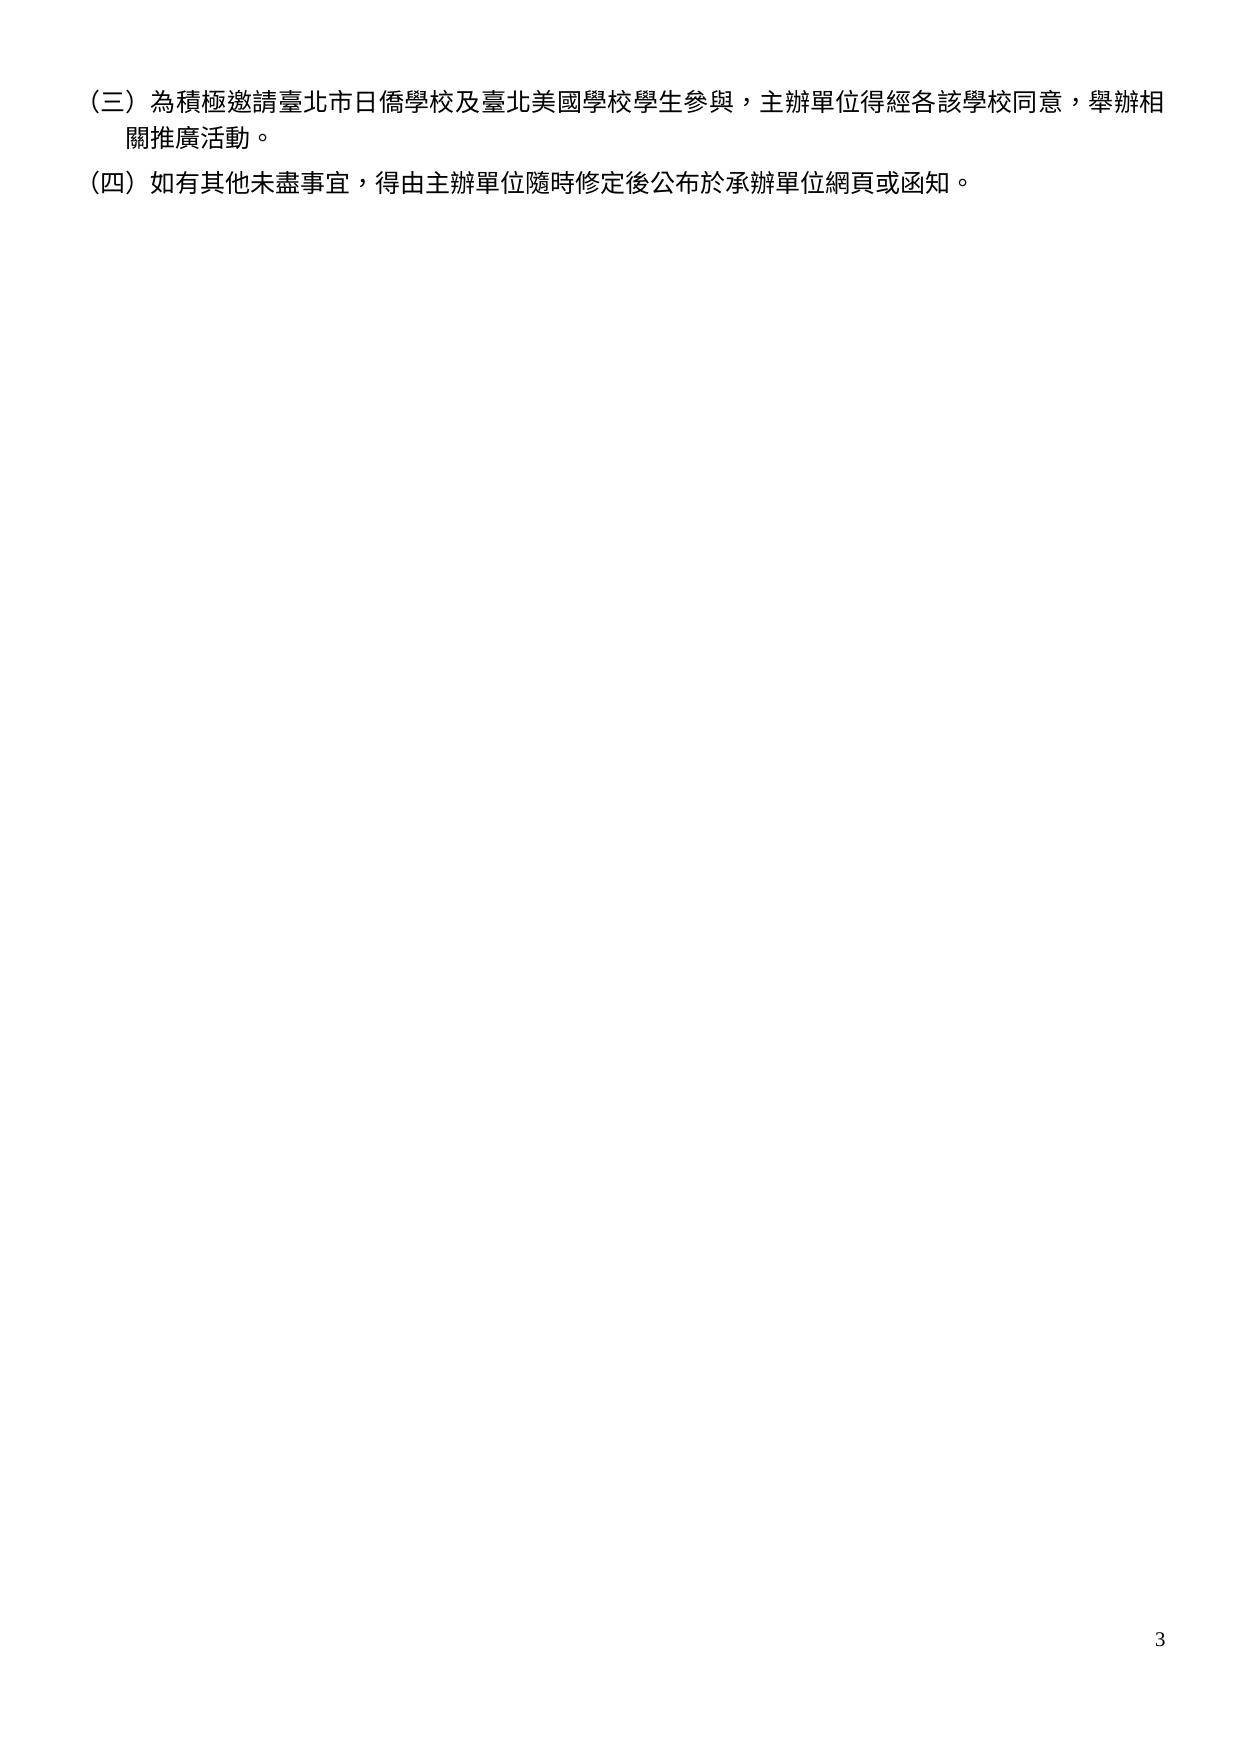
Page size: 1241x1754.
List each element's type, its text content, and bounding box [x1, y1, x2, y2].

text （三）為積極邀請臺北市日僑學校及臺北美國學校學生參與，主辦單位得經各該學校同意，舉辦相關推廣活動。 [75, 82, 1165, 154]
text （四）如有其他未盡事宜，得由主辦單位隨時修定後公布於承辦單位網頁或函知。附件 [75, 164, 1165, 200]
